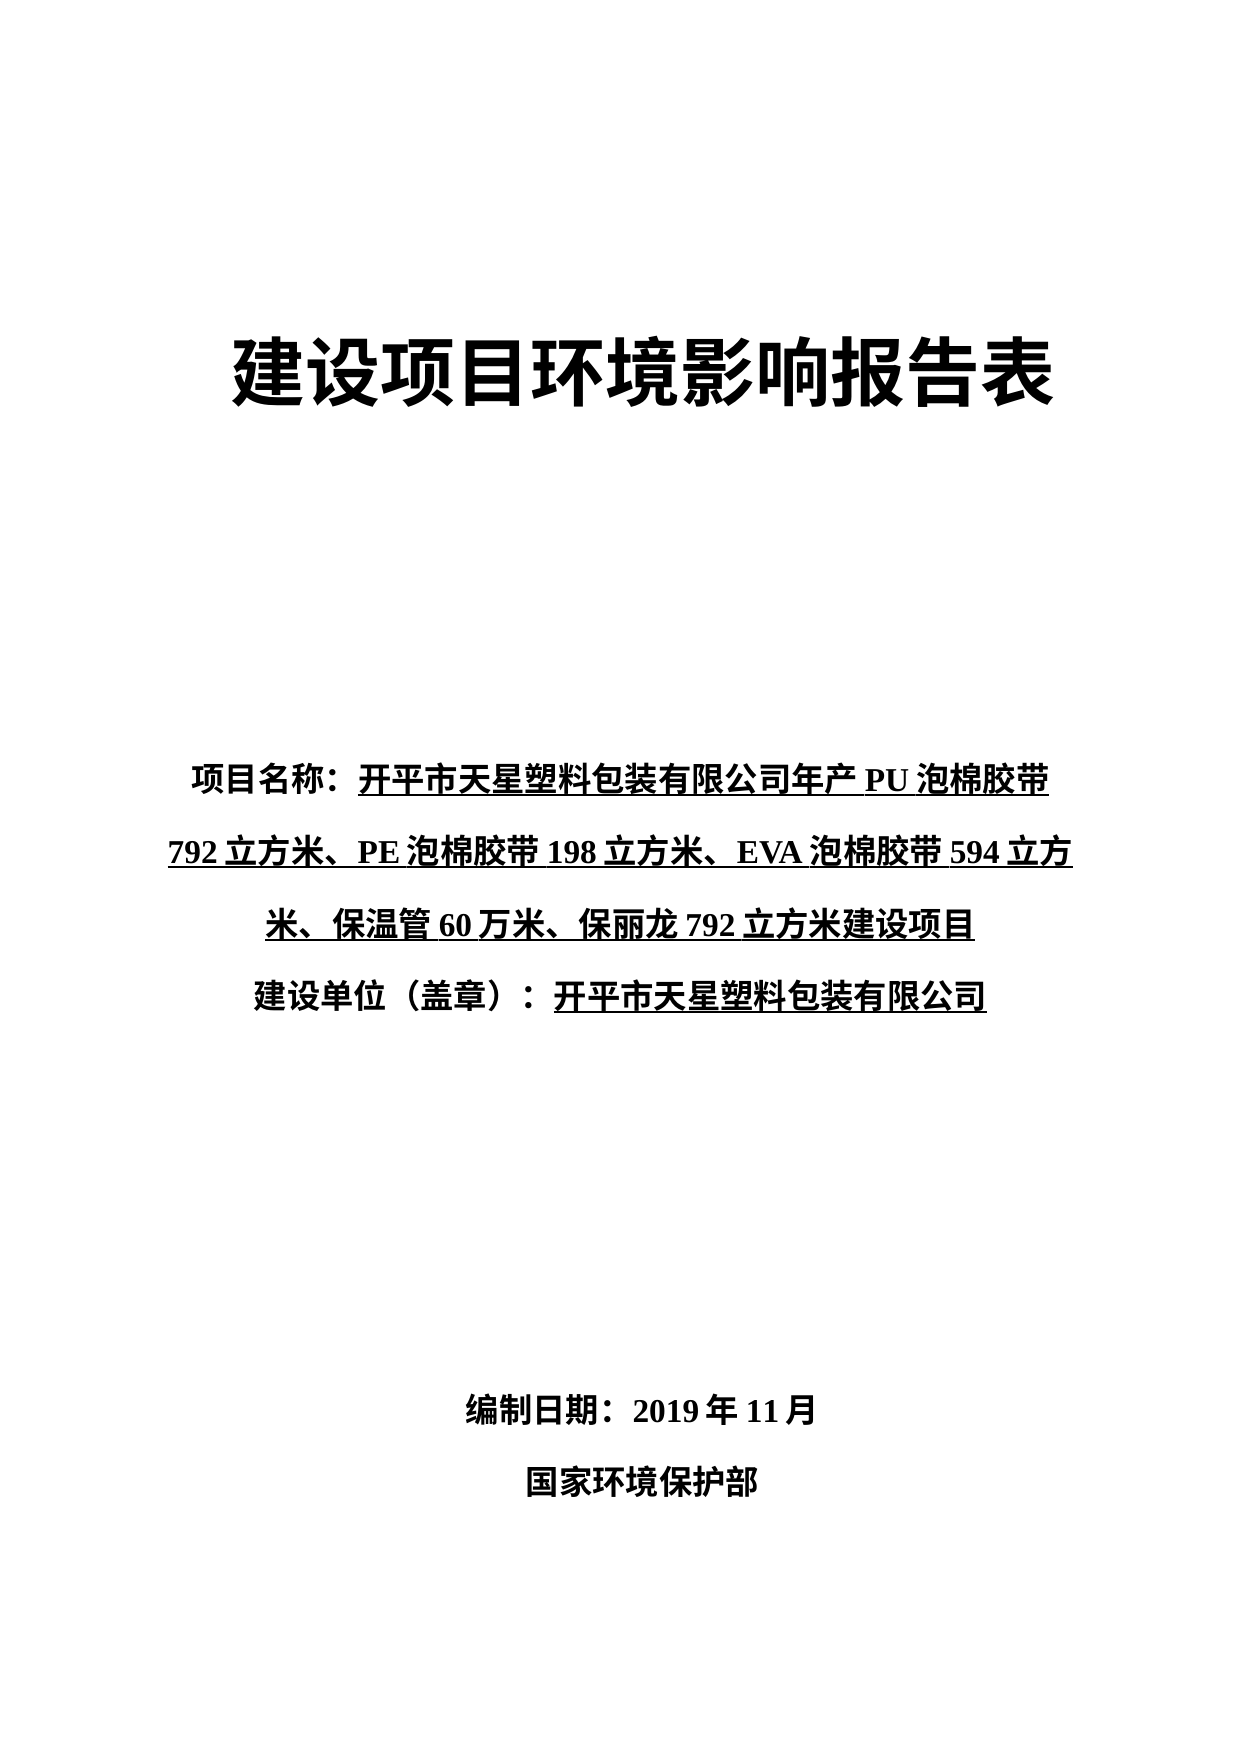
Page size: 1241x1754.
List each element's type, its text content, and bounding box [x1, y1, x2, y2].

text 建设单位（盖章）：开平市天星塑料包装有限公司 [165, 969, 1075, 1018]
text 项目名称：开平市天星塑料包装有限公司年产PU泡棉胶带792立方米、PE泡棉胶带198立方米、EVA泡棉胶带594立方米、保温管60万米、保丽龙792立方米建设项目 [165, 753, 1075, 946]
text 编制日期：2019年11月 [165, 1383, 1075, 1432]
text 建设项目环境影响报告表 [165, 313, 1075, 422]
text 国家环境保护部 [165, 1456, 1075, 1504]
